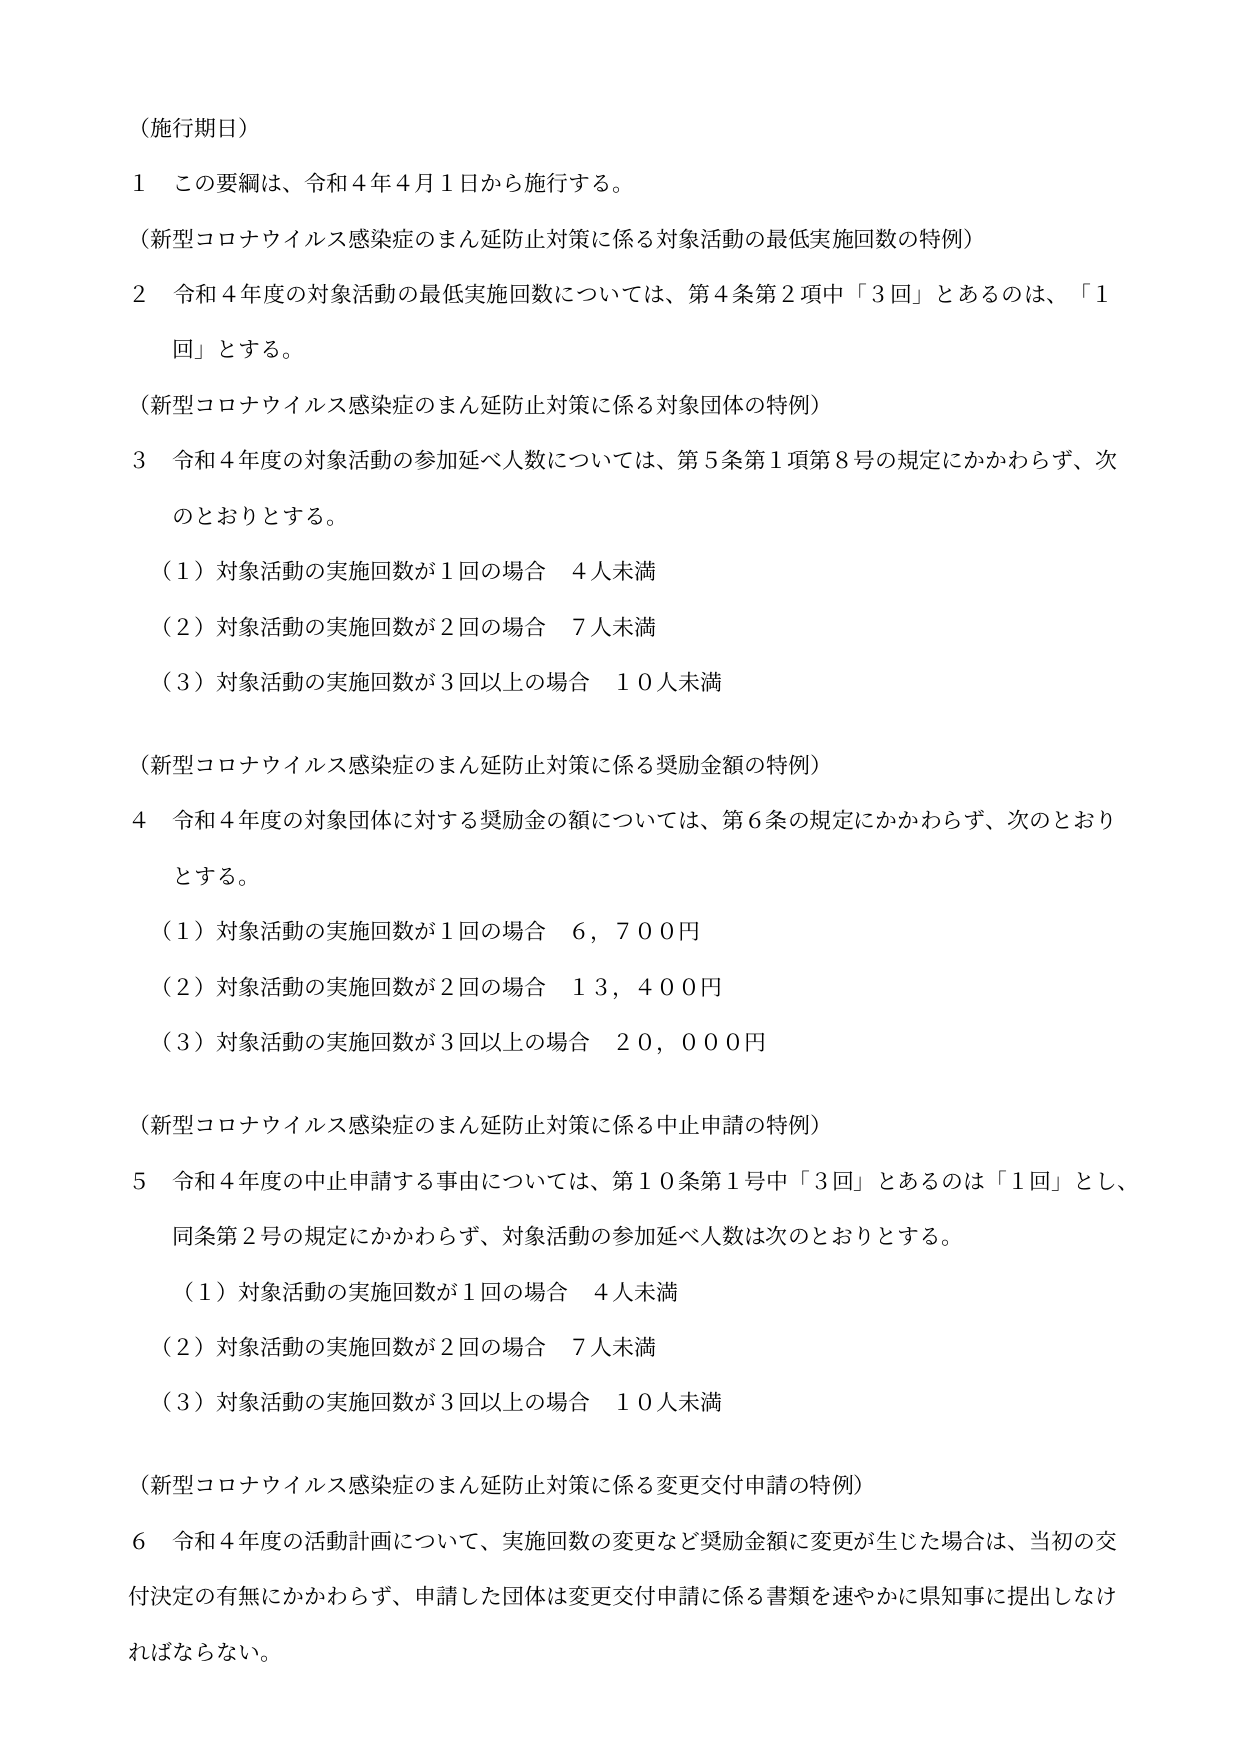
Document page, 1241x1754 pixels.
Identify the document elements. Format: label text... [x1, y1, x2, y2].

text （３）対象活動の実施回数が３回以上の場合 ２０，０００円 [128, 1013, 1118, 1069]
text １ この要綱は、令和４年４月１日から施行する。 [128, 154, 1118, 210]
text （１）対象活動の実施回数が１回の場合 ４人未満 [128, 542, 1118, 598]
text ５ 令和４年度の中止申請する事由については、第１０条第１号中「３回」とあるのは「１回」とし、同条第２号の規定にかかわらず、対象活動の参加延べ人数は次のとおりとする。 [128, 1152, 1118, 1263]
text （施行期日） [128, 99, 1118, 154]
text ６ 令和４年度の活動計画について、実施回数の変更など奨励金額に変更が生じた場合は、当初の交付決定の有無にかかわらず、申請した団体は変更交付申請に係る書類を速やかに県知事に提出しなければならない。 [128, 1512, 1118, 1678]
text （新型コロナウイルス感染症のまん延防止対策に係る対象活動の最低実施回数の特例） [128, 210, 1118, 265]
text （３）対象活動の実施回数が３回以上の場合 １０人未満 [128, 653, 1118, 709]
text （１）対象活動の実施回数が１回の場合 ４人未満 [128, 1263, 1118, 1318]
text （１）対象活動の実施回数が１回の場合 ６，７００円 [128, 903, 1118, 958]
text （新型コロナウイルス感染症のまん延防止対策に係る中止申請の特例） [128, 1097, 1118, 1152]
text ２ 令和４年度の対象活動の最低実施回数については、第４条第２項中「３回」とあるのは、「１回」とする。 [128, 265, 1118, 376]
text （新型コロナウイルス感染症のまん延防止対策に係る対象団体の特例） [128, 376, 1118, 432]
text （２）対象活動の実施回数が２回の場合 ７人未満 [128, 1318, 1118, 1374]
text ４ 令和４年度の対象団体に対する奨励金の額については、第６条の規定にかかわらず、次のとおりとする。 [128, 792, 1118, 903]
text （２）対象活動の実施回数が２回の場合 ７人未満 [128, 598, 1118, 653]
text （２）対象活動の実施回数が２回の場合 １３，４００円 [128, 958, 1118, 1013]
text ３ 令和４年度の対象活動の参加延べ人数については、第５条第１項第８号の規定にかかわらず、次のとおりとする。 [128, 432, 1118, 542]
text （新型コロナウイルス感染症のまん延防止対策に係る奨励金額の特例） [128, 736, 1118, 792]
text （新型コロナウイルス感染症のまん延防止対策に係る変更交付申請の特例） [128, 1457, 1118, 1512]
text （３）対象活動の実施回数が３回以上の場合 １０人未満 [128, 1374, 1118, 1429]
